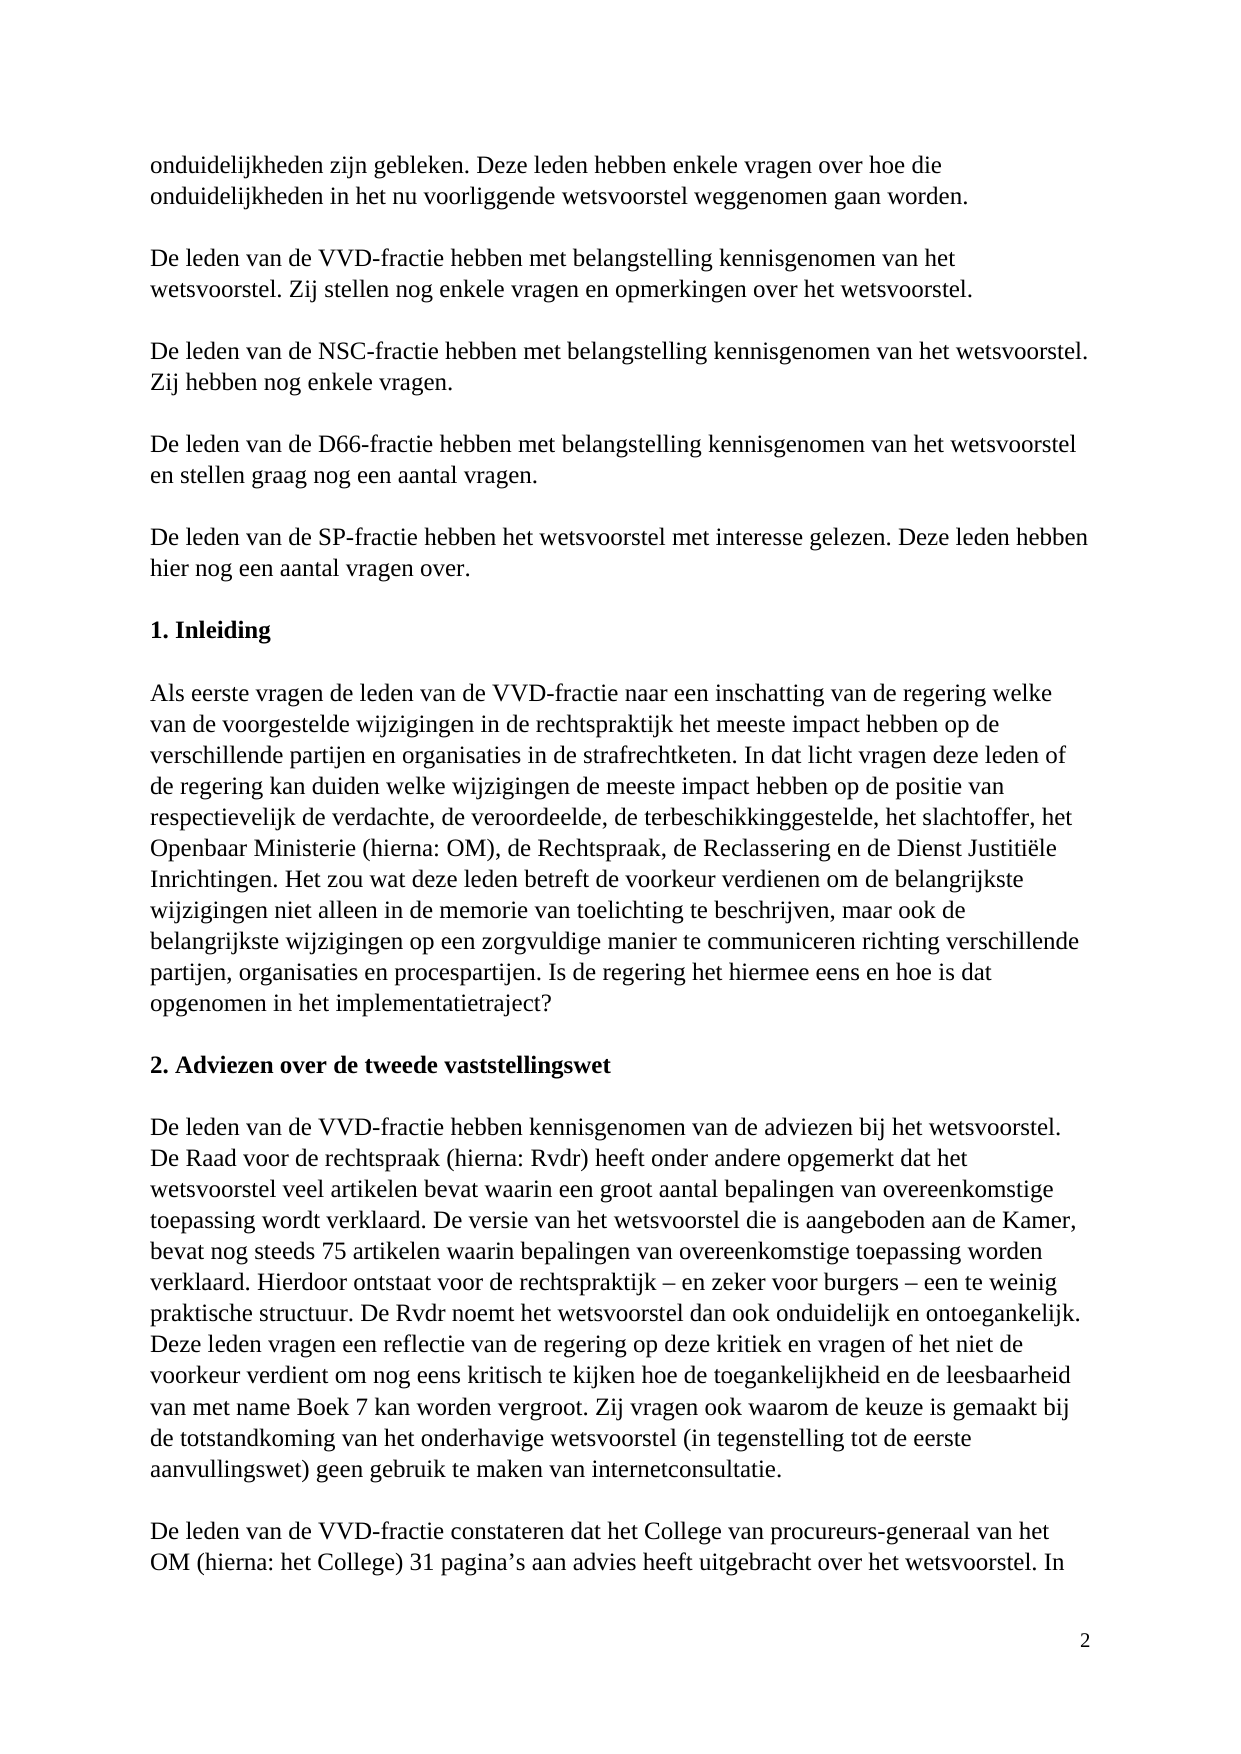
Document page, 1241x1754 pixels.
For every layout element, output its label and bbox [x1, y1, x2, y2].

text [150, 150, 1090, 1576]
